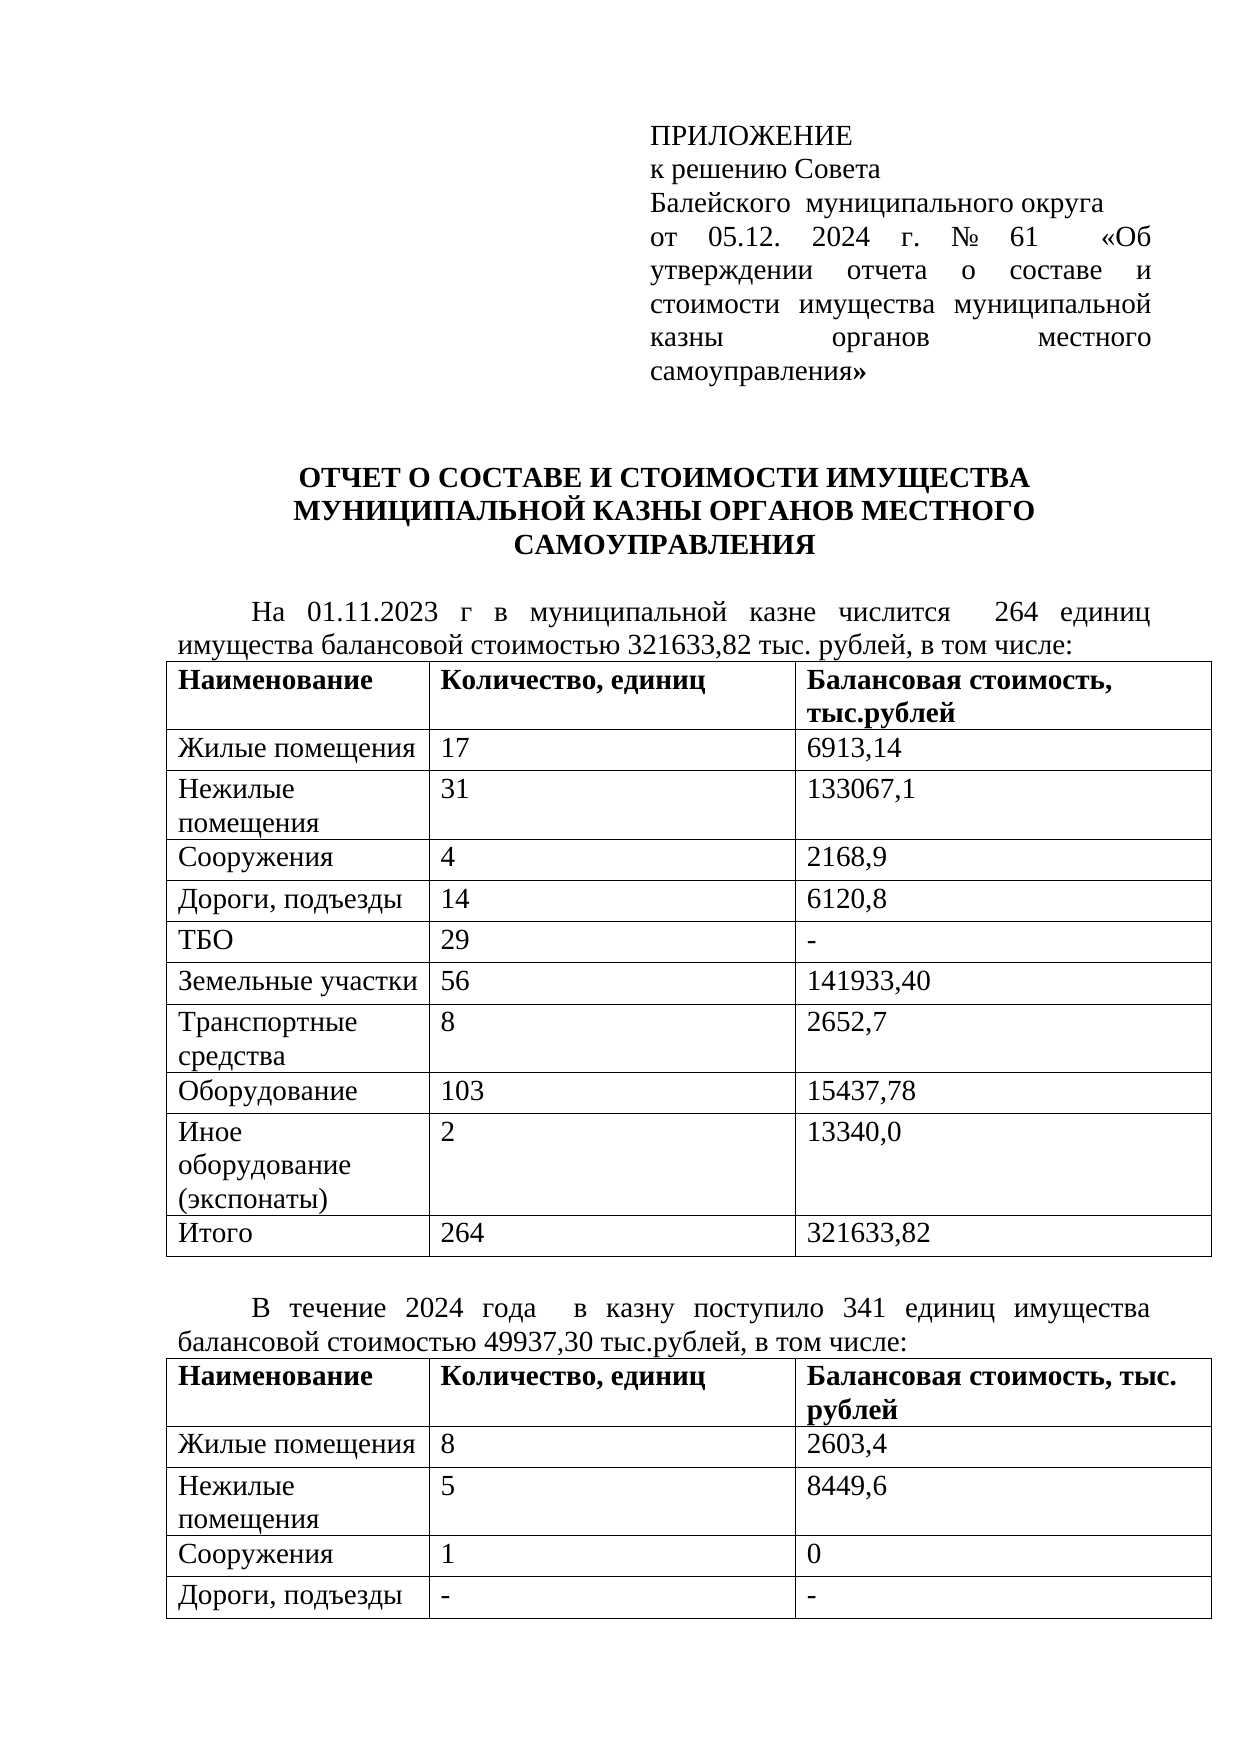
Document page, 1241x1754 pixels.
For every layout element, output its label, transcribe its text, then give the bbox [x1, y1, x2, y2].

table_cell 2168,9 [796, 840, 1211, 880]
text к решению Совета [650, 152, 1152, 185]
table_cell Иное оборудование (экспонаты) [167, 1114, 429, 1214]
table_cell Оборудование [167, 1073, 429, 1113]
table_cell Итого [167, 1216, 429, 1256]
table_cell 103 [430, 1073, 795, 1113]
table_cell - [430, 1577, 795, 1617]
table_cell 321633,82 [796, 1216, 1211, 1256]
table_cell Жилые помещения [167, 730, 429, 770]
table_cell 6120,8 [796, 881, 1211, 921]
table_cell Сооружения [167, 1536, 429, 1576]
table_cell 6913,14 [796, 730, 1211, 770]
text ОТЧЕТ О СОСТАВЕ И СТОИМОСТИ ИМУЩЕСТВА [177, 460, 1152, 493]
text ПРИЛОЖЕНИЕ [650, 118, 1152, 152]
table_cell Нежилые помещения [167, 1468, 429, 1535]
table_header Балансовая стоимость, тыс.рублей [796, 662, 1211, 729]
table_cell Транспортные средства [167, 1005, 429, 1072]
table_cell - [796, 922, 1211, 962]
table_cell 2603,4 [796, 1427, 1211, 1467]
table_cell 133067,1 [796, 771, 1211, 838]
table_cell 1 [430, 1536, 795, 1576]
table_header Наименование [167, 662, 429, 729]
table_cell 14 [430, 881, 795, 921]
table_cell 5 [430, 1468, 795, 1535]
table_cell 8 [430, 1427, 795, 1467]
table_cell 0 [796, 1536, 1211, 1576]
table_cell 56 [430, 963, 795, 1003]
table_cell 2 [430, 1114, 795, 1214]
table_cell - [796, 1577, 1211, 1617]
table_header Количество, единиц [430, 662, 795, 729]
table_header Количество, единиц [430, 1359, 795, 1426]
table_cell 8 [430, 1005, 795, 1072]
table_header Балансовая стоимость, тыс. рублей [796, 1359, 1211, 1426]
table_cell Жилые помещения [167, 1427, 429, 1467]
table_cell Сооружения [167, 840, 429, 880]
table_cell 4 [430, 840, 795, 880]
text Балейского муниципального округа [650, 185, 1152, 219]
table_cell Нежилые помещения [167, 771, 429, 838]
text В течение 2024 года в казну поступило 341 единиц имущества балансовой стоимостью 49937,30 тыс.рублей, в том числе: [177, 1290, 1152, 1357]
table_cell 29 [430, 922, 795, 962]
table_cell ТБО [167, 922, 429, 962]
table_cell 13340,0 [796, 1114, 1211, 1214]
table_cell 2652,7 [796, 1005, 1211, 1072]
table_cell 15437,78 [796, 1073, 1211, 1113]
table_cell Дороги, подъезды [167, 1577, 429, 1617]
table_cell 31 [430, 771, 795, 838]
table_cell 17 [430, 730, 795, 770]
table_cell 8449,6 [796, 1468, 1211, 1535]
text МУНИЦИПАЛЬНОЙ КАЗНЫ ОРГАНОВ МЕСТНОГО САМОУПРАВЛЕНИЯ [177, 493, 1152, 560]
text На 01.11.2023 г в муниципальной казне числится 264 единиц имущества балансовой стоимостью 321633,82 тыс. рублей, в том числе: [177, 594, 1152, 661]
table_cell Земельные участки [167, 963, 429, 1003]
table_cell 264 [430, 1216, 795, 1256]
table_cell Дороги, подъезды [167, 881, 429, 921]
table_cell 141933,40 [796, 963, 1211, 1003]
text от 05.12. 2024 г. № 61 «Об утверждении отчета о составе и стоимости имущества муниципальной казны органов местного самоуправления» [650, 219, 1152, 386]
table_header Наименование [167, 1359, 429, 1426]
